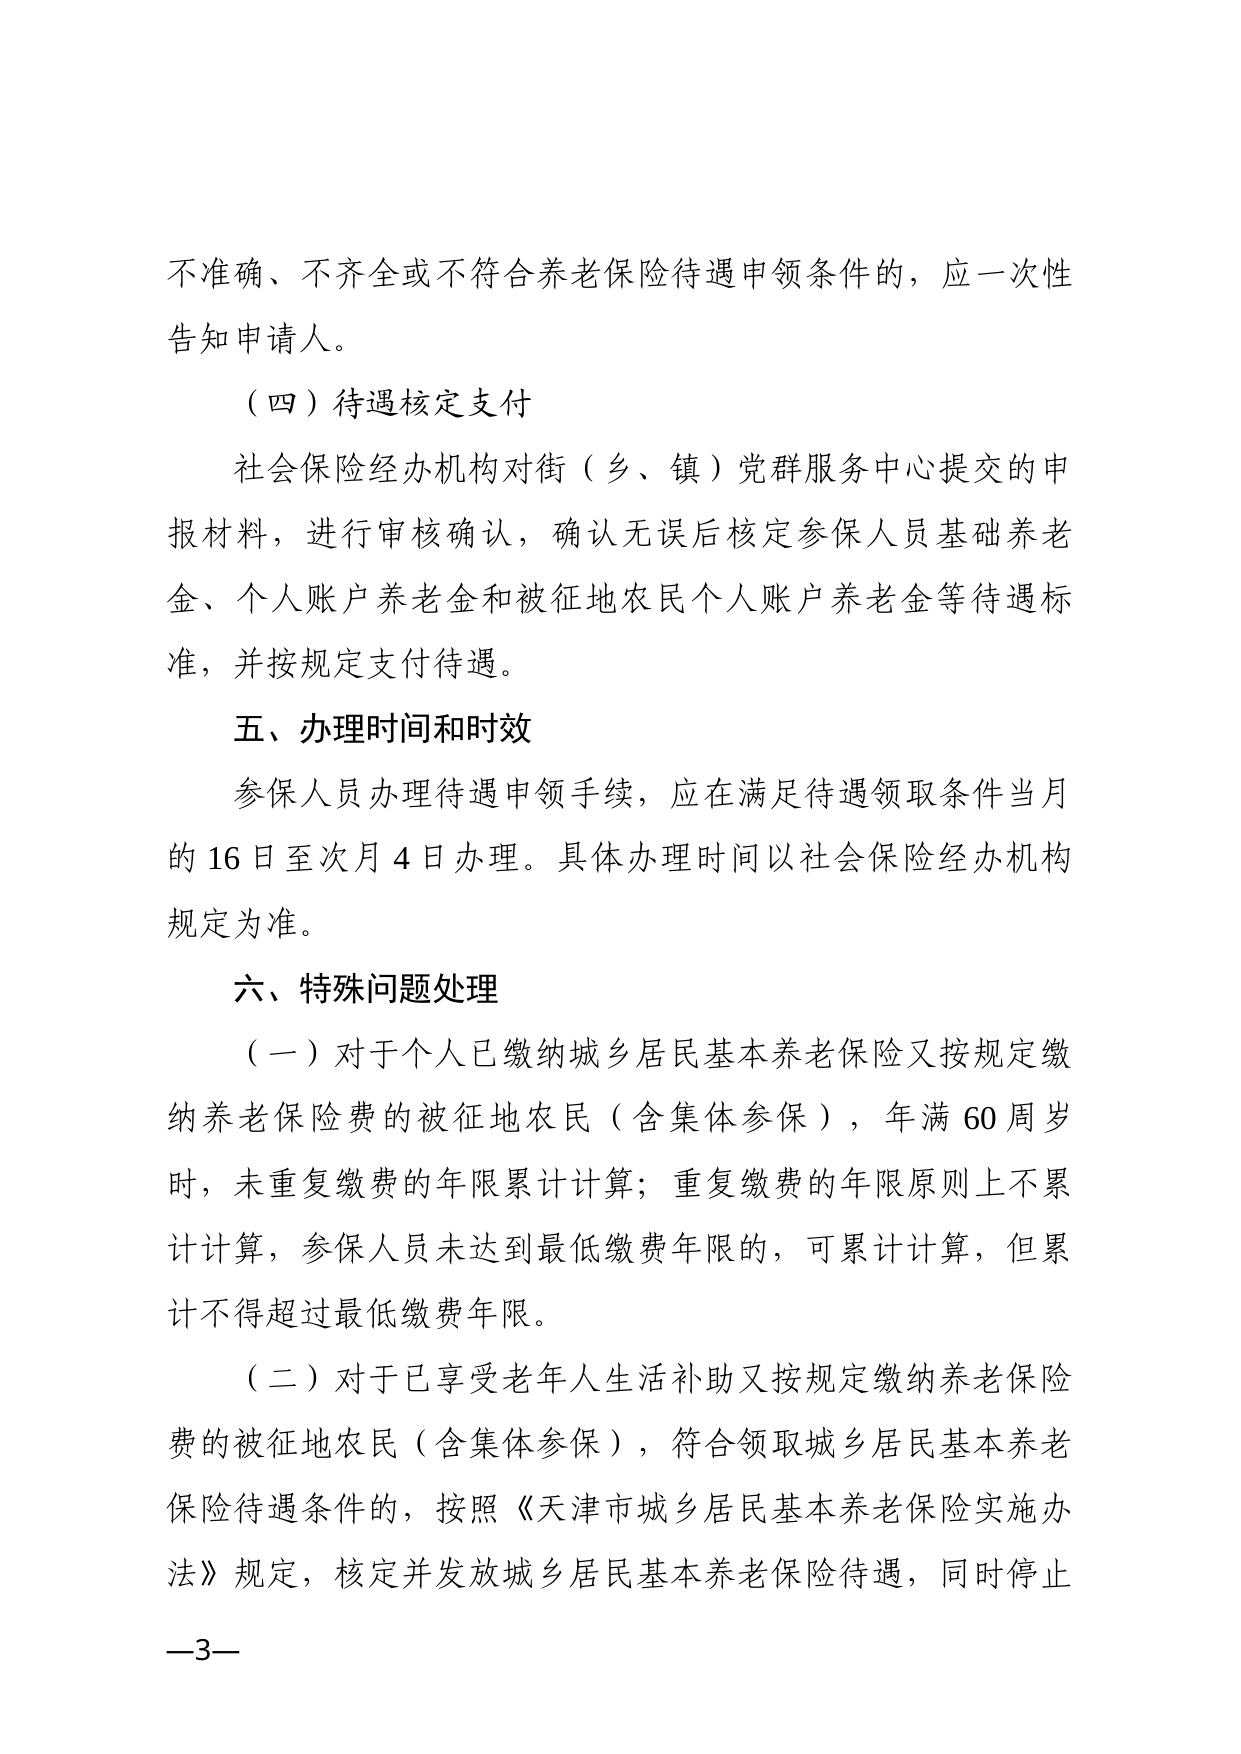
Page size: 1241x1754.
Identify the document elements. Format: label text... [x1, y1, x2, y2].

list 六、特殊问题处理 [165, 954, 1075, 1019]
list 参保人员办理待遇申领手续，应在满足待遇领取条件当月的16日至次月4日办理。具体办理时间以社会保险经办机构规定为准。 [165, 759, 1075, 954]
text （四）待遇核定支付 [165, 369, 1075, 434]
list （一）对于个人已缴纳城乡居民基本养老保险又按规定缴纳养老保险费的被征地农民（含集体参保），年满60周岁时，未重复缴费的年限累计计算；重复缴费的年限原则上不累计计算，参保人员未达到最低缴费年限的，可累计计算，但累计不得超过最低缴费年限。 [165, 1019, 1075, 1344]
list 社会保险经办机构对街（乡、镇）党群服务中心提交的申报材料，进行审核确认，确认无误后核定参保人员基础养老金、个人账户养老金和被征地农民个人账户养老金等待遇标准，并按规定支付待遇。 [165, 434, 1075, 694]
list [165, 239, 1075, 369]
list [165, 1344, 1075, 1604]
list 五、办理时间和时效 [165, 694, 1075, 759]
